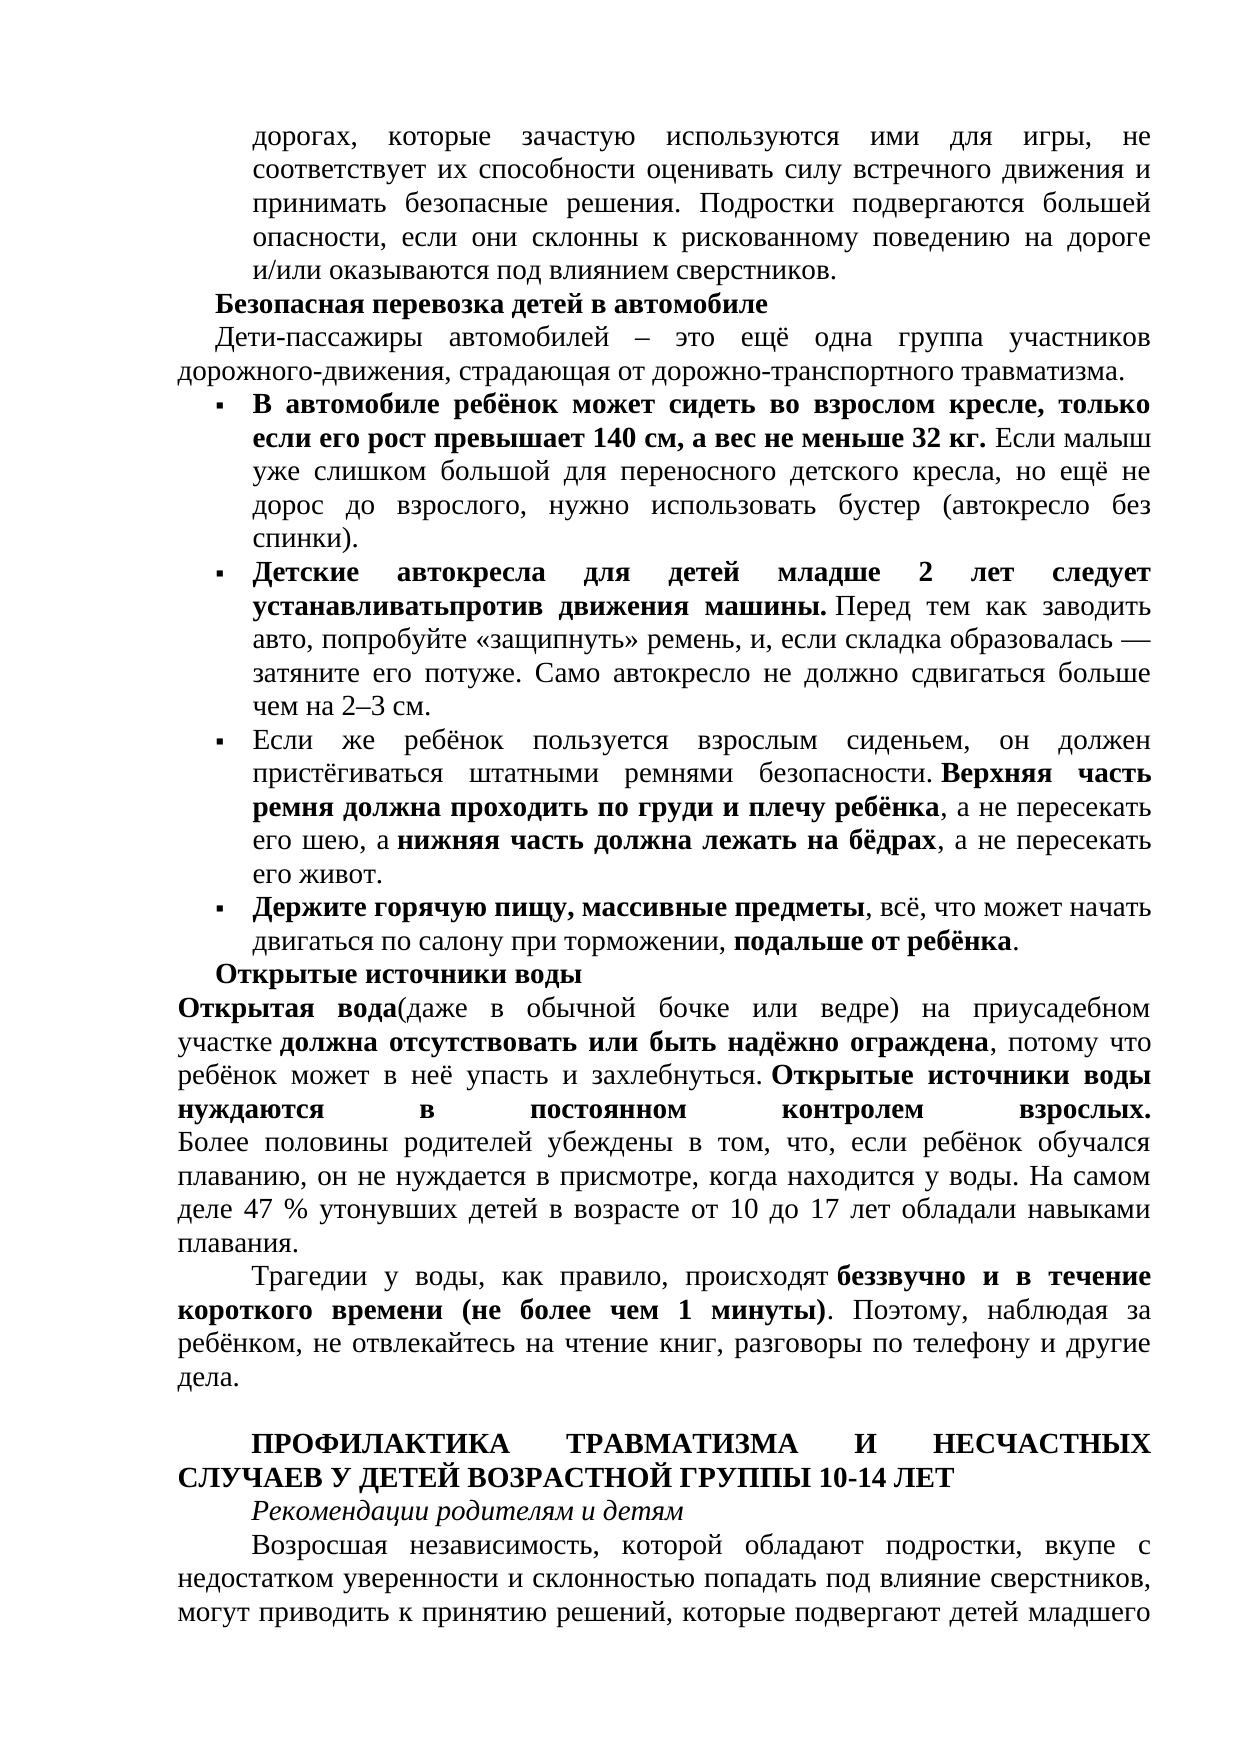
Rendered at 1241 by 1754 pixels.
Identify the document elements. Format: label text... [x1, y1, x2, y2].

list Детские автокресла для детей младше 2 лет следует устанавливатьпротив движения машины. Перед тем как заводить авто, попробуйте «защипнуть» ремень, и, если складка образовалась — затяните его потуже. Само автокресло не должно сдвигаться больше чем на 2–3 см. [215, 554, 1152, 722]
text Трагедии у воды, как правило, происходят беззвучно и в течение короткого времени (не более чем 1 минуты). Поэтому, наблюдая за ребёнком, не отвлекайтесь на чтение книг, разговоры по телефону и другие дела. [177, 1258, 1152, 1393]
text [177, 1527, 1152, 1627]
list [215, 118, 1152, 286]
text Дети-пассажиры автомобилей – это ещё одна группа участников дорожного-движения, страдающая от дорожно-транспортного травматизма. [177, 319, 1152, 386]
text ПРОФИЛАКТИКА ТРАВМАТИЗМА И НЕСЧАСТНЫХ СЛУЧАЕВ У ДЕТЕЙ ВОЗРАСТНОЙ ГРУППЫ 10-14 ЛЕТ [177, 1426, 1152, 1493]
list Если же ребёнок пользуется взрослым сиденьем, он должен пристёгиваться штатными ремнями безопасности. Верхняя часть ремня должна проходить по груди и плечу ребёнка, а не пересекать его шею, а нижняя часть должна лежать на бёдрах, а не пересекать его живот. [215, 722, 1152, 889]
text Открытые источники воды [177, 957, 1152, 990]
text Безопасная перевозка детей в автомобиле [177, 286, 1152, 319]
text Рекомендации родителям и детям [177, 1493, 1152, 1527]
list Держите горячую пищу, массивные предметы, всё, что может начать двигаться по салону при торможении, подальше от ребёнка. [215, 889, 1152, 957]
list В автомобиле ребёнок может сидеть во взрослом кресле, только если его рост превышает 140 см, а вес не меньше 32 кг. Если малыш уже слишком большой для переносного детского кресла, но ещё не дорос до взрослого, нужно использовать бустер (автокресло без спинки). [215, 386, 1152, 554]
text Открытая вода(даже в обычной бочке или ведре) на приусадебном участке должна отсутствовать или быть надёжно ограждена, потому что ребёнок может в неё упасть и захлебнуться. Открытые источники воды нуждаются в постоянном контролем взрослых. Более половины родителей убеждены в том, что, если ребёнок обучался плаванию, он не нуждается в присмотре, когда находится у воды. На самом деле 47 % утонувших детей в возрасте от 10 до 17 лет обладали навыками плавания. [177, 990, 1152, 1258]
